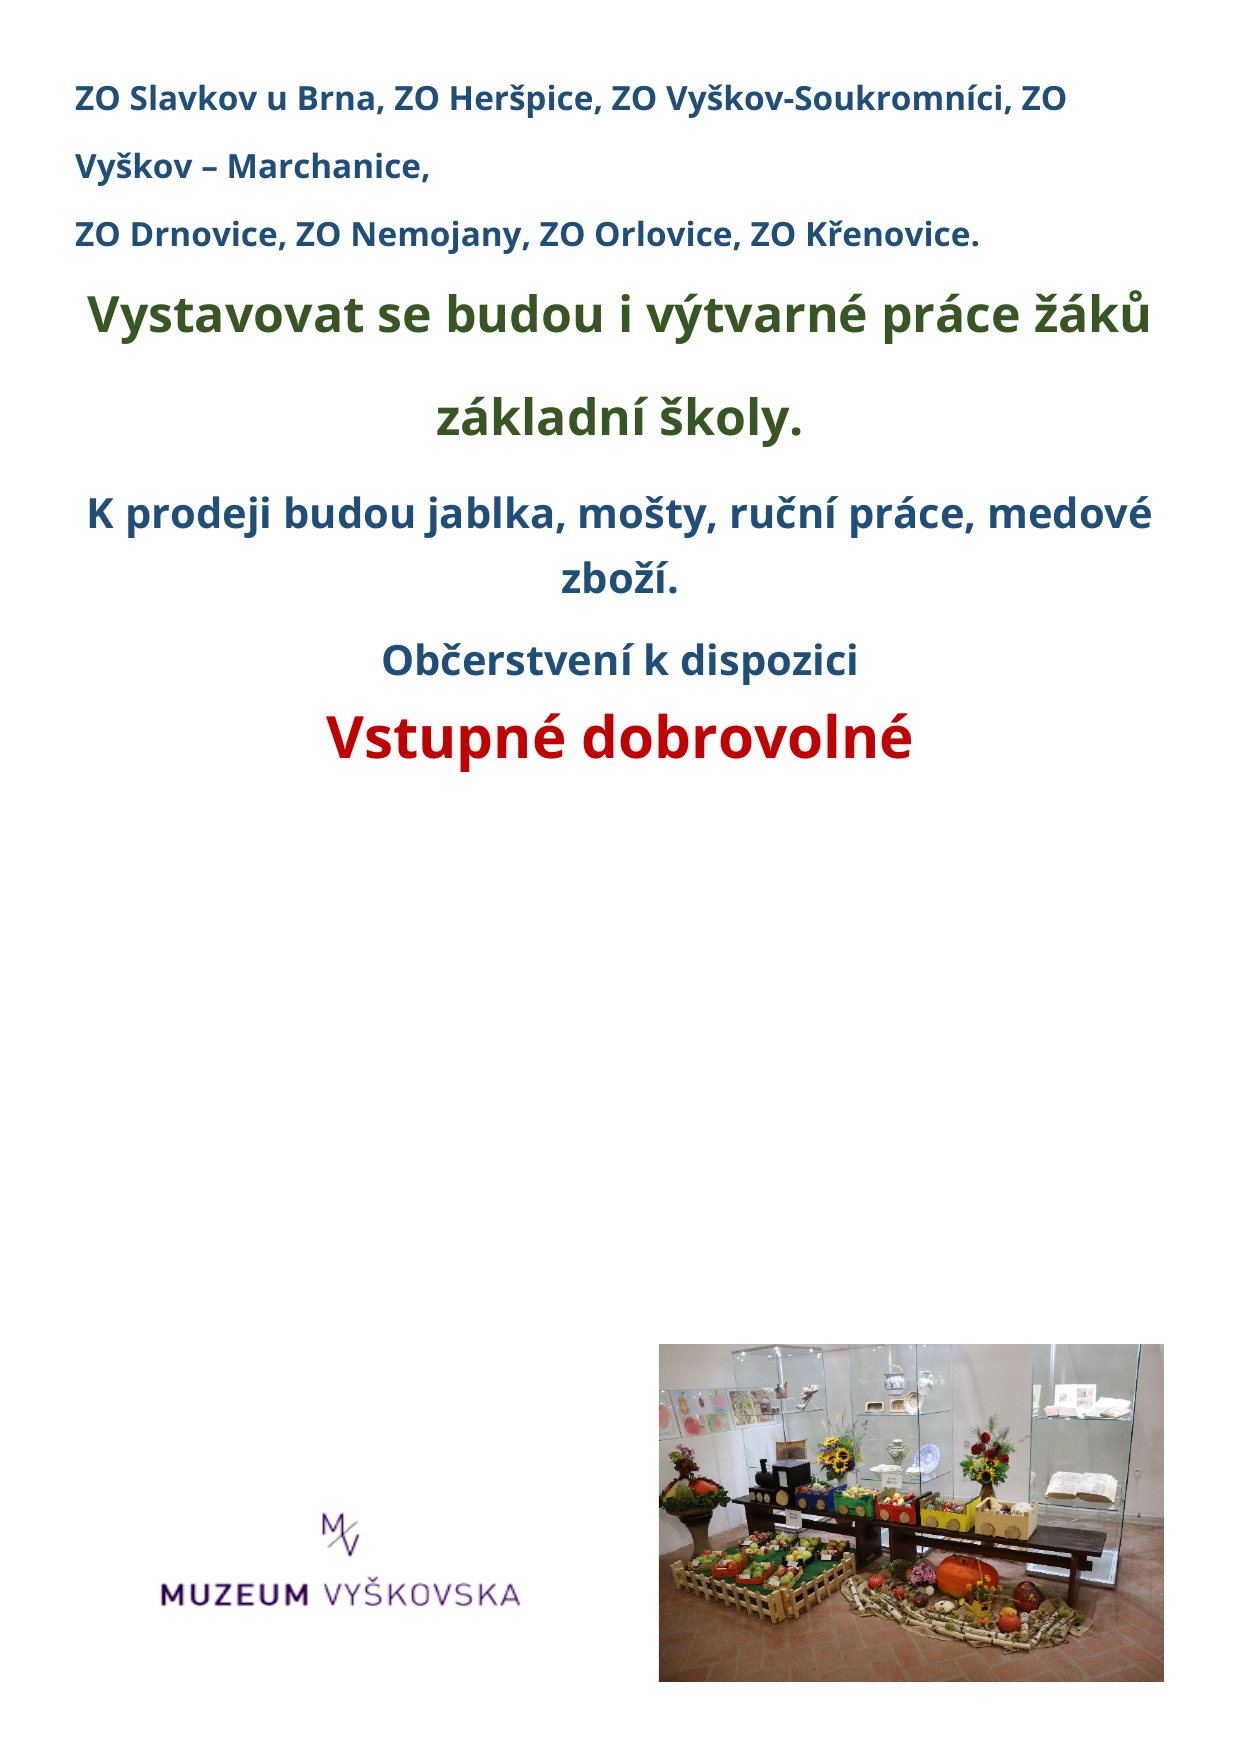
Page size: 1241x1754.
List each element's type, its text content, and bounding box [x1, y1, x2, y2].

text K prodeji budou jablka, mošty, ruční práce, medové zboží. [75, 484, 1165, 606]
text ZO Drnovice, ZO Nemojany, ZO Orlovice, ZO Křenovice. [75, 211, 1165, 257]
text Vystavovat se budou i výtvarné práce žáků základní školy. [75, 279, 1165, 450]
picture [75, 1472, 626, 1679]
text Občerstvení k dispozici [75, 631, 1165, 688]
text ZO Slavkov u Brna, ZO Heršpice, ZO Vyškov-Soukromníci, ZO Vyškov – Marchanice, [75, 75, 1165, 188]
picture [658, 1344, 1164, 1682]
text Vstupné dobrovolné [75, 696, 1165, 776]
